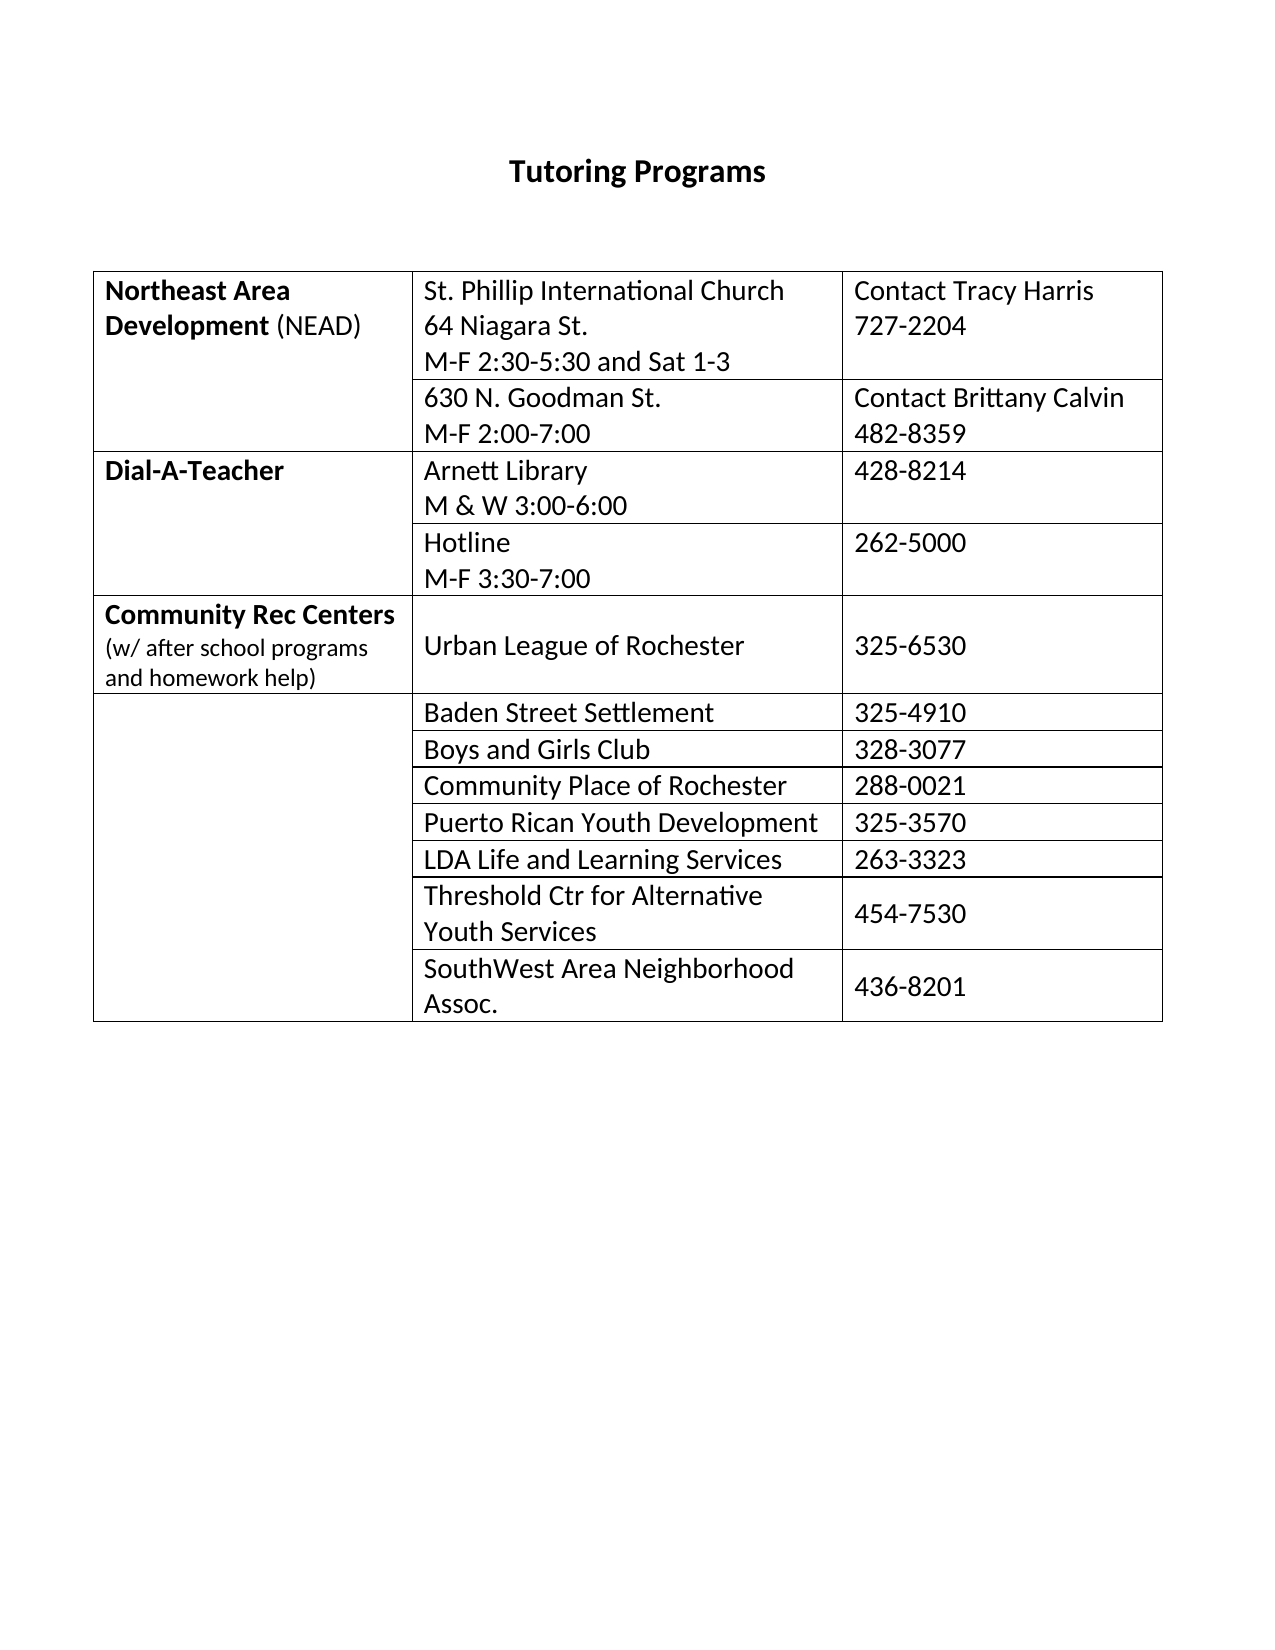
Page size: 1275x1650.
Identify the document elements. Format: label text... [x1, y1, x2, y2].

table_cell 454-7530 [843, 878, 1162, 949]
table_cell Community Place of Rochester [413, 768, 842, 803]
table_cell Boys and Girls Club [413, 731, 842, 766]
table_cell 325-4910 [843, 694, 1162, 730]
table_cell LDA Life and Learning Services [413, 841, 842, 876]
table_cell 288-0021 [843, 768, 1162, 803]
table_cell SouthWest Area Neighborhood Assoc. [413, 950, 842, 1021]
table_cell 325-3570 [843, 804, 1162, 840]
table_cell Hotline M-F 3:30-7:00 [413, 524, 842, 595]
table_cell [94, 694, 412, 1021]
table_cell Community Rec Centers (w/ after school programs and homework help) [94, 596, 412, 693]
table_header Contact Tracy Harris 727-2204 [843, 272, 1162, 378]
table_cell 630 N. Goodman St. M-F 2:00-7:00 [413, 380, 842, 451]
table_cell Puerto Rican Youth Development [413, 804, 842, 840]
table_cell 325-6530 [843, 596, 1162, 693]
table_cell 436-8201 [843, 950, 1162, 1021]
table_cell Arnett Library M & W 3:00-6:00 [413, 452, 842, 523]
table_cell Dial-A-Teacher [94, 452, 412, 595]
table_cell Threshold Ctr for Alternative Youth Services [413, 878, 842, 949]
table_cell 328-3077 [843, 731, 1162, 766]
table_header Northeast Area Development (NEAD) [94, 272, 412, 451]
table_cell 428-8214 [843, 452, 1162, 523]
text Tutoring Programs [150, 150, 1125, 191]
table_cell 262-5000 [843, 524, 1162, 595]
table_header St. Phillip International Church 64 Niagara St. M-F 2:30-5:30 and Sat 1-3 [413, 272, 842, 378]
table_cell 263-3323 [843, 841, 1162, 876]
table_cell Contact Brittany Calvin 482-8359 [843, 380, 1162, 451]
table_cell Urban League of Rochester [413, 596, 842, 693]
table_cell Baden Street Settlement [413, 694, 842, 730]
